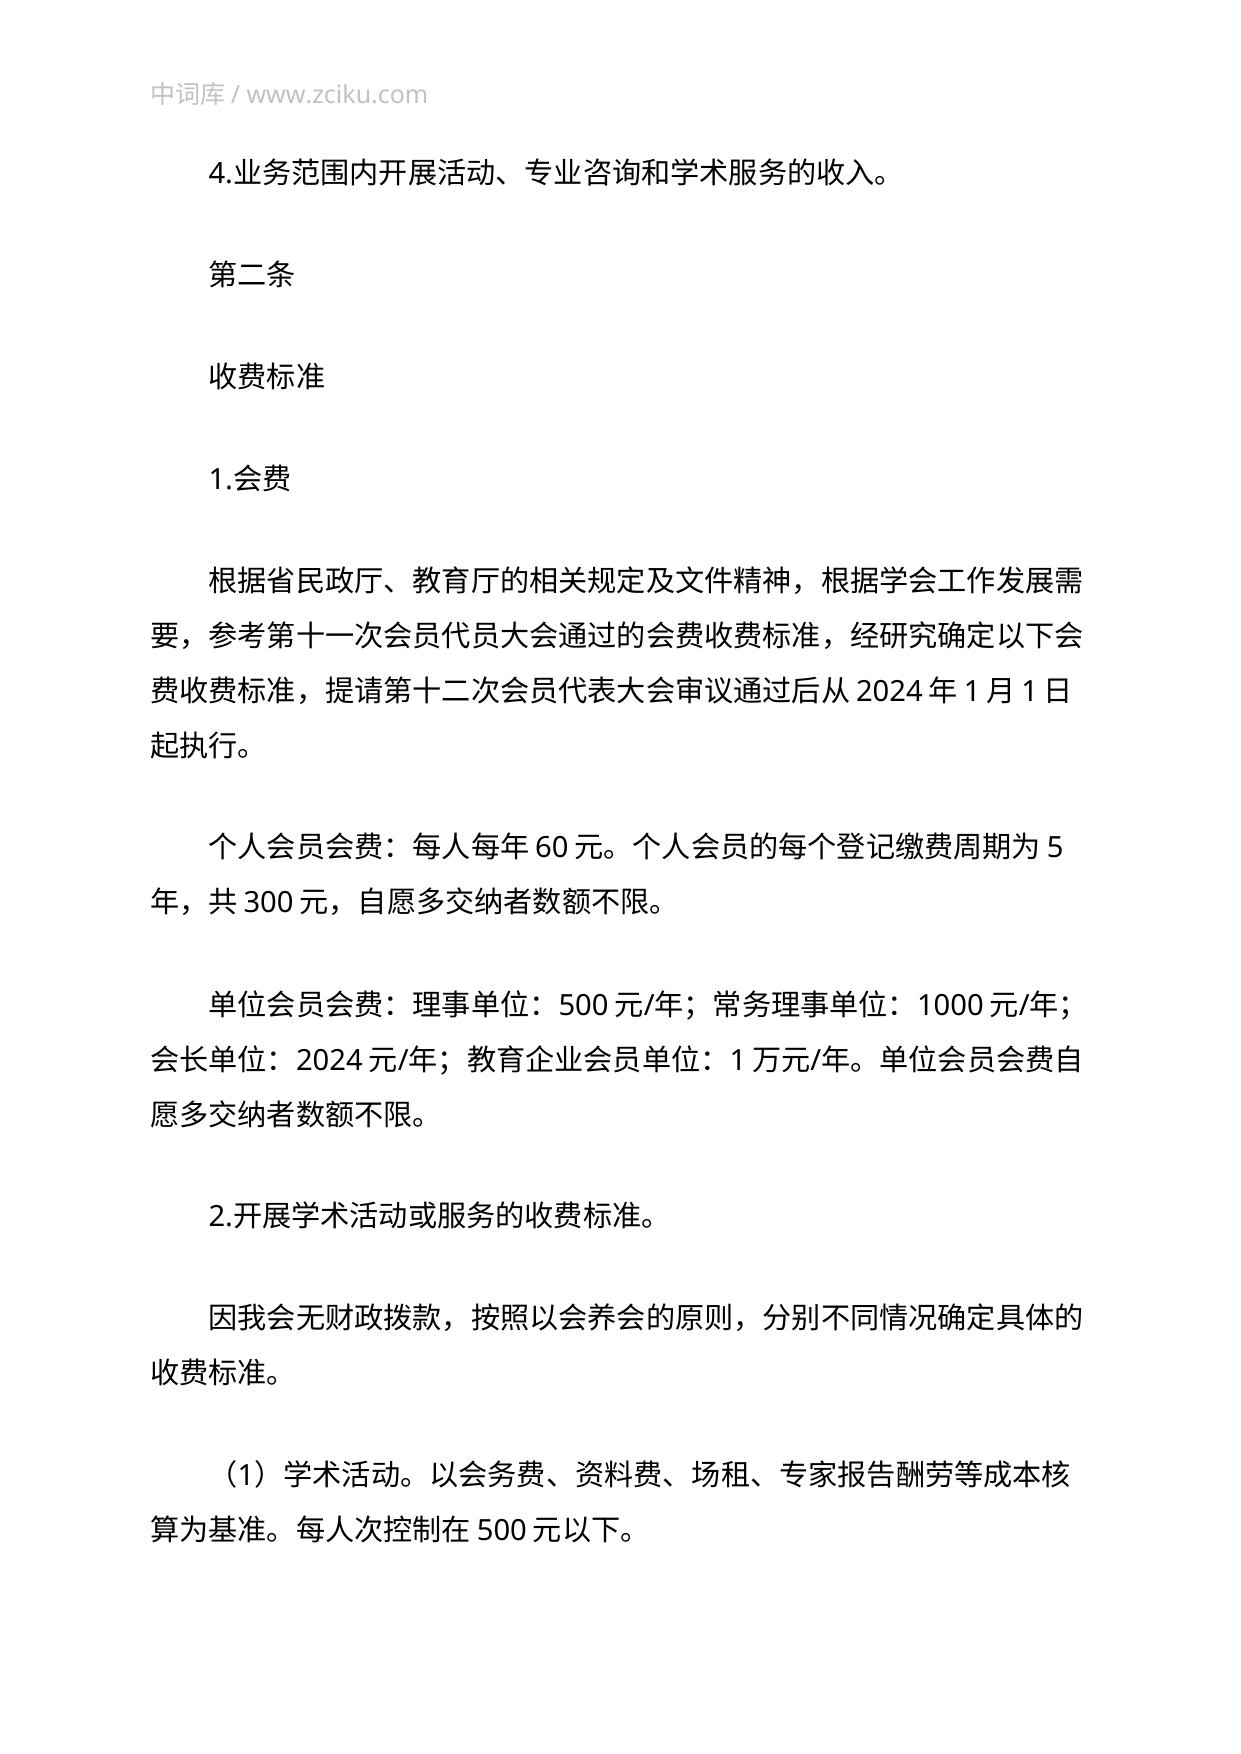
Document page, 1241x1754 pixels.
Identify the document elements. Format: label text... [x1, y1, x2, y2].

text 个人会员会费：每人每年60元。个人会员的每个登记缴费周期为5年，共300元，自愿多交纳者数额不限。 [150, 824, 1090, 921]
text 收费标准 [150, 354, 1090, 396]
text 1.会费 [150, 456, 1090, 498]
text 4.业务范围内开展活动、专业咨询和学术服务的收入。 [150, 150, 1090, 192]
text （1）学术活动。以会务费、资料费、场租、专家报告酬劳等成本核算为基准。每人次控制在500元以下。 [150, 1451, 1090, 1549]
text 因我会无财政拨款，按照以会养会的原则，分别不同情况确定具体的收费标准。 [150, 1295, 1090, 1392]
text 第二条 [150, 252, 1090, 294]
text 2.开展学术活动或服务的收费标准。 [150, 1193, 1090, 1235]
text 单位会员会费：理事单位：500元/年；常务理事单位：1000元/年；会长单位：2024元/年；教育企业会员单位：1万元/年。单位会员会费自愿多交纳者数额不限。 [150, 981, 1090, 1133]
text 根据省民政厅、教育厅的相关规定及文件精神，根据学会工作发展需要，参考第十一次会员代员大会通过的会费收费标准，经研究确定以下会费收费标准，提请第十二次会员代表大会审议通过后从2024年1月1日起执行。 [150, 557, 1090, 764]
